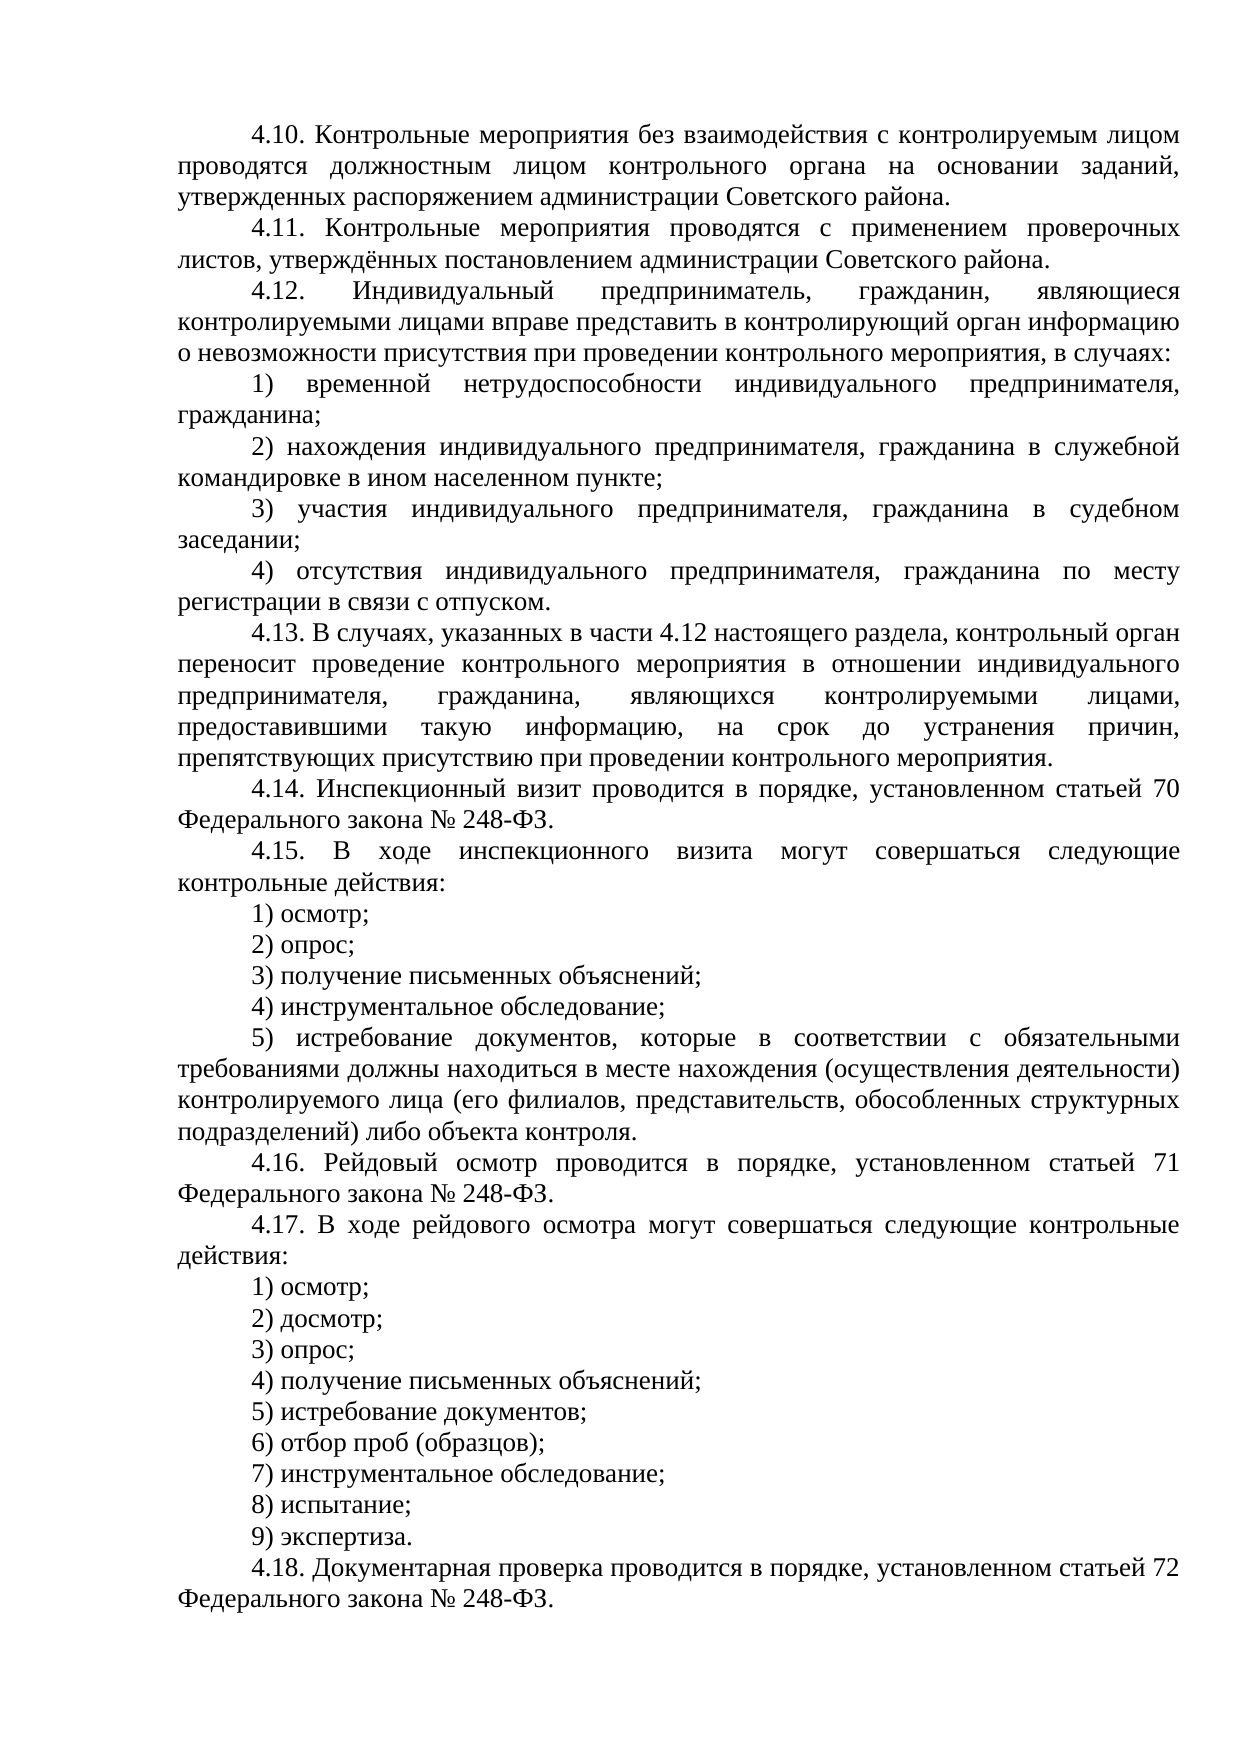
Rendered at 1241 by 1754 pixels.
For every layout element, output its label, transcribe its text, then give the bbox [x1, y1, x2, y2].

text 4) отсутствия индивидуального предпринимателя, гражданина по месту регистрации в связи с отпуском. [177, 554, 1181, 616]
text 3) опрос; [177, 1333, 1181, 1364]
text 4.15. В ходе инспекционного визита могут совершаться следующие контрольные действия: [177, 834, 1181, 897]
text 9) экспертиза. [177, 1520, 1181, 1551]
text 8) испытание; [177, 1488, 1181, 1520]
text 2) опрос; [177, 928, 1181, 959]
text 4.12. Индивидуальный предприниматель, гражданин, являющиеся контролируемыми лицами вправе представить в контролирующий орган информацию о невозможности присутствия при проведении контрольного мероприятия, в случаях: [177, 274, 1181, 367]
text 1) осмотр; [177, 1271, 1181, 1302]
text 5) истребование документов, которые в соответствии с обязательными требованиями должны находиться в месте нахождения (осуществления деятельности) контролируемого лица (его филиалов, представительств, обособленных структурных подразделений) либо объекта контроля. [177, 1021, 1181, 1146]
text 2) нахождения индивидуального предпринимателя, гражданина в служебной командировке в ином населенном пункте; [177, 429, 1181, 492]
text 4.18. Документарная проверка проводится в порядке, установленном статьей 72 Федерального закона № 248-ФЗ. [177, 1551, 1181, 1613]
text 7) инструментальное обследование; [177, 1457, 1181, 1488]
text 4.10. Контрольные мероприятия без взаимодействия с контролируемым лицом проводятся должностным лицом контрольного органа на основании заданий, утвержденных распоряжением администрации Советского района. [177, 118, 1181, 212]
text 4.11. Контрольные мероприятия проводятся с применением проверочных листов, утверждённых постановлением администрации Советского района. [177, 212, 1181, 274]
text 4.17. В ходе рейдового осмотра могут совершаться следующие контрольные действия: [177, 1208, 1181, 1271]
text 4) инструментальное обследование; [177, 990, 1181, 1021]
text 4) получение письменных объяснений; [177, 1364, 1181, 1395]
text 1) временной нетрудоспособности индивидуального предпринимателя, гражданина; [177, 367, 1181, 429]
text 4.16. Рейдовый осмотр проводится в порядке, установленном статьей 71 Федерального закона № 248-ФЗ. [177, 1146, 1181, 1208]
text 4.14. Инспекционный визит проводится в порядке, установленном статьей 70 Федерального закона № 248-ФЗ. [177, 772, 1181, 834]
text 6) отбор проб (образцов); [177, 1426, 1181, 1457]
text 3) получение письменных объяснений; [177, 959, 1181, 990]
text 5) истребование документов; [177, 1395, 1181, 1426]
text 2) досмотр; [177, 1302, 1181, 1333]
text 3) участия индивидуального предпринимателя, гражданина в судебном заседании; [177, 492, 1181, 554]
text 4.13. В случаях, указанных в части 4.12 настоящего раздела, контрольный орган переносит проведение контрольного мероприятия в отношении индивидуального предпринимателя, гражданина, являющихся контролируемыми лицами, предоставившими такую информацию, на срок до устранения причин, препятствующих присутствию при проведении контрольного мероприятия. [177, 616, 1181, 772]
text 1) осмотр; [177, 897, 1181, 928]
